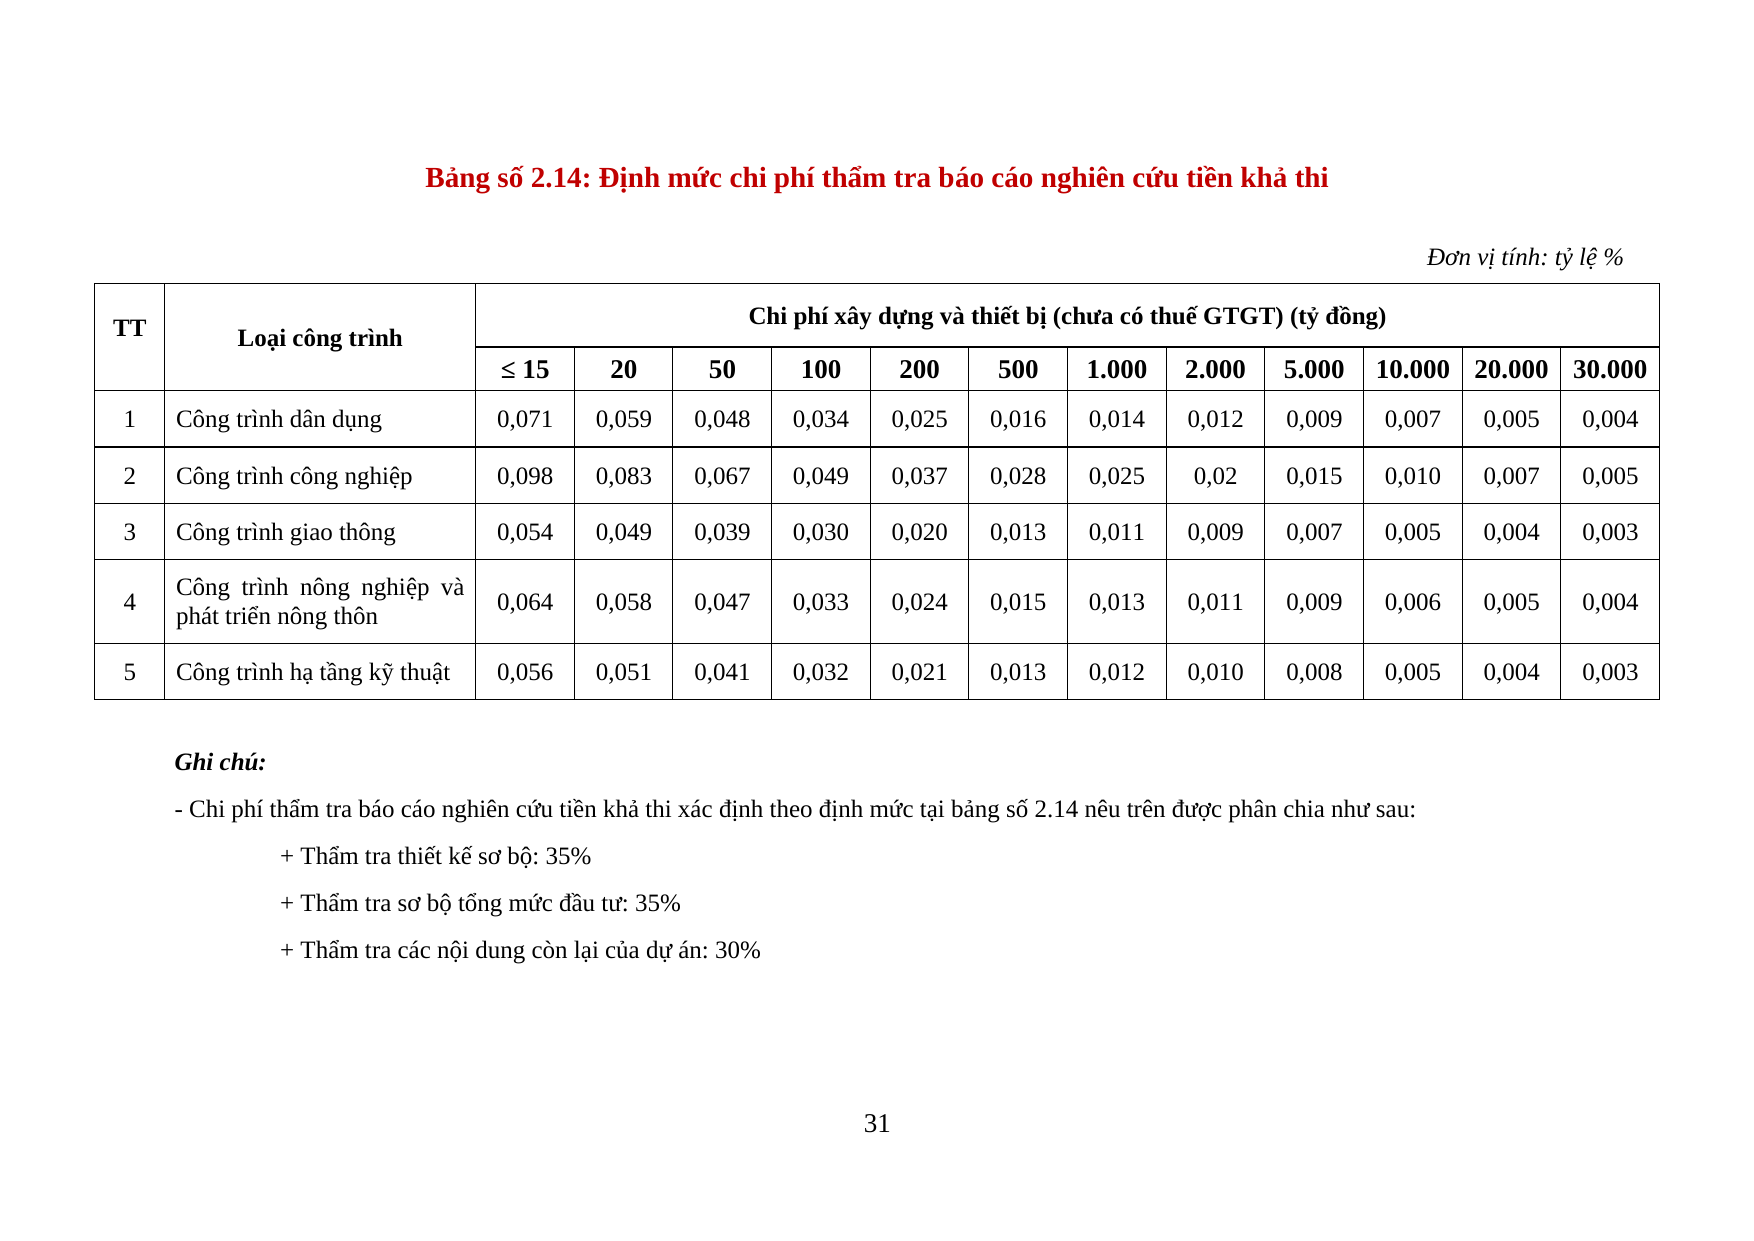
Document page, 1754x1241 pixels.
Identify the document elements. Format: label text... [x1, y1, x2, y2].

table_cell 0,007 [1364, 391, 1462, 446]
table_cell 10.000 [1364, 348, 1462, 390]
table_cell 0,015 [1265, 448, 1363, 503]
table_cell 0,012 [1167, 391, 1264, 446]
table_cell 0,039 [673, 504, 771, 559]
table_cell 0,007 [1265, 504, 1363, 559]
table_cell 1 [95, 391, 164, 446]
table_cell 0,071 [476, 391, 574, 446]
table_cell 0,013 [1068, 560, 1166, 642]
table_cell 0,020 [871, 504, 968, 559]
table_cell 0,005 [1364, 504, 1462, 559]
table_cell 0,083 [575, 448, 672, 503]
table_cell 0,004 [1561, 560, 1659, 642]
table_cell 0,013 [969, 644, 1067, 699]
table_cell 0,048 [673, 391, 771, 446]
table_cell 0,098 [476, 448, 574, 503]
text + Thẩm tra sơ bộ tổng mức đầu tư: 35% [205, 888, 1624, 916]
table_cell 0,047 [673, 560, 771, 642]
table_cell 0,014 [1068, 391, 1166, 446]
table_cell 0,006 [1364, 560, 1462, 642]
table_cell Công trình công nghiệp [165, 448, 475, 503]
table_cell 0,003 [1561, 644, 1659, 699]
text Đơn vị tính: tỷ lệ % [1255, 242, 1624, 270]
table_cell 0,064 [476, 560, 574, 642]
table_cell 4 [95, 560, 164, 642]
table_cell 0,005 [1463, 391, 1560, 446]
table_cell 0,051 [575, 644, 672, 699]
table_cell 0,009 [1167, 504, 1264, 559]
table_cell Công trình dân dụng [165, 391, 475, 446]
table_cell 0,005 [1561, 448, 1659, 503]
text + Thẩm tra thiết kế sơ bộ: 35% [205, 841, 1624, 869]
table_cell 0,059 [575, 391, 672, 446]
table_cell 0,004 [1463, 644, 1560, 699]
table_cell 1.000 [1068, 348, 1166, 390]
table_cell 0,012 [1068, 644, 1166, 699]
table_cell 0,041 [673, 644, 771, 699]
table_cell 0,008 [1265, 644, 1363, 699]
table_cell 0,013 [969, 504, 1067, 559]
table_cell 0,067 [673, 448, 771, 503]
table_cell 0,033 [772, 560, 870, 642]
table_cell 20 [575, 348, 672, 390]
table_cell 0,021 [871, 644, 968, 699]
table_cell 5 [95, 644, 164, 699]
table_header TT [95, 284, 164, 390]
table_cell 0,005 [1463, 560, 1560, 642]
table_cell 0,011 [1167, 560, 1264, 642]
table_header Loại công trình [165, 284, 475, 390]
table_cell 50 [673, 348, 771, 390]
table_cell 30.000 [1561, 348, 1659, 390]
table_cell 0,011 [1068, 504, 1166, 559]
table_cell 0,009 [1265, 391, 1363, 446]
table_cell 0,049 [575, 504, 672, 559]
table_cell 20.000 [1463, 348, 1560, 390]
table_cell 0,010 [1364, 448, 1462, 503]
table_cell ≤ 15 [476, 348, 574, 390]
table_cell 0,02 [1167, 448, 1264, 503]
table_cell 0,009 [1265, 560, 1363, 642]
table_cell 0,004 [1561, 391, 1659, 446]
table_cell 2.000 [1167, 348, 1264, 390]
table_cell 500 [969, 348, 1067, 390]
table_cell 200 [871, 348, 968, 390]
table_cell 0,025 [871, 391, 968, 446]
table_cell 0,028 [969, 448, 1067, 503]
table_cell 0,024 [871, 560, 968, 642]
table_cell 0,049 [772, 448, 870, 503]
table_cell 0,003 [1561, 504, 1659, 559]
table_cell 0,034 [772, 391, 870, 446]
table_cell Công trình giao thông [165, 504, 475, 559]
table_cell 0,030 [772, 504, 870, 559]
table_cell 0,025 [1068, 448, 1166, 503]
table_cell 0,058 [575, 560, 672, 642]
table_header Chi phí xây dựng và thiết bị (chưa có thuế GTGT) (tỷ đồng) [476, 284, 1659, 346]
table_cell 0,037 [871, 448, 968, 503]
table_cell 0,010 [1167, 644, 1264, 699]
table_cell 0,005 [1364, 644, 1462, 699]
table_cell 0,054 [476, 504, 574, 559]
table_cell 5.000 [1265, 348, 1363, 390]
table_cell 0,007 [1463, 448, 1560, 503]
table_cell 0,004 [1463, 504, 1560, 559]
table_cell 0,056 [476, 644, 574, 699]
table_cell 3 [95, 504, 164, 559]
text + Thẩm tra các nội dung còn lại của dự án: 30% [205, 935, 1624, 963]
subtitle Bảng số 2.14: Định mức chi phí thẩm tra báo cáo nghiên cứu tiền khả thi [130, 160, 1624, 194]
text - Chi phí thẩm tra báo cáo nghiên cứu tiền khả thi xác định theo định mức tại bảng số 2.14 nêu trên được phân chia như sau: [130, 794, 1624, 822]
table_cell Công trình nông nghiệp và phát triển nông thôn [165, 560, 475, 642]
table_cell 0,016 [969, 391, 1067, 446]
table_cell 0,015 [969, 560, 1067, 642]
text Ghi chú: [130, 747, 1624, 776]
table_cell 2 [95, 448, 164, 503]
table_cell 0,032 [772, 644, 870, 699]
table_cell Công trình hạ tầng kỹ thuật [165, 644, 475, 699]
table_cell 100 [772, 348, 870, 390]
